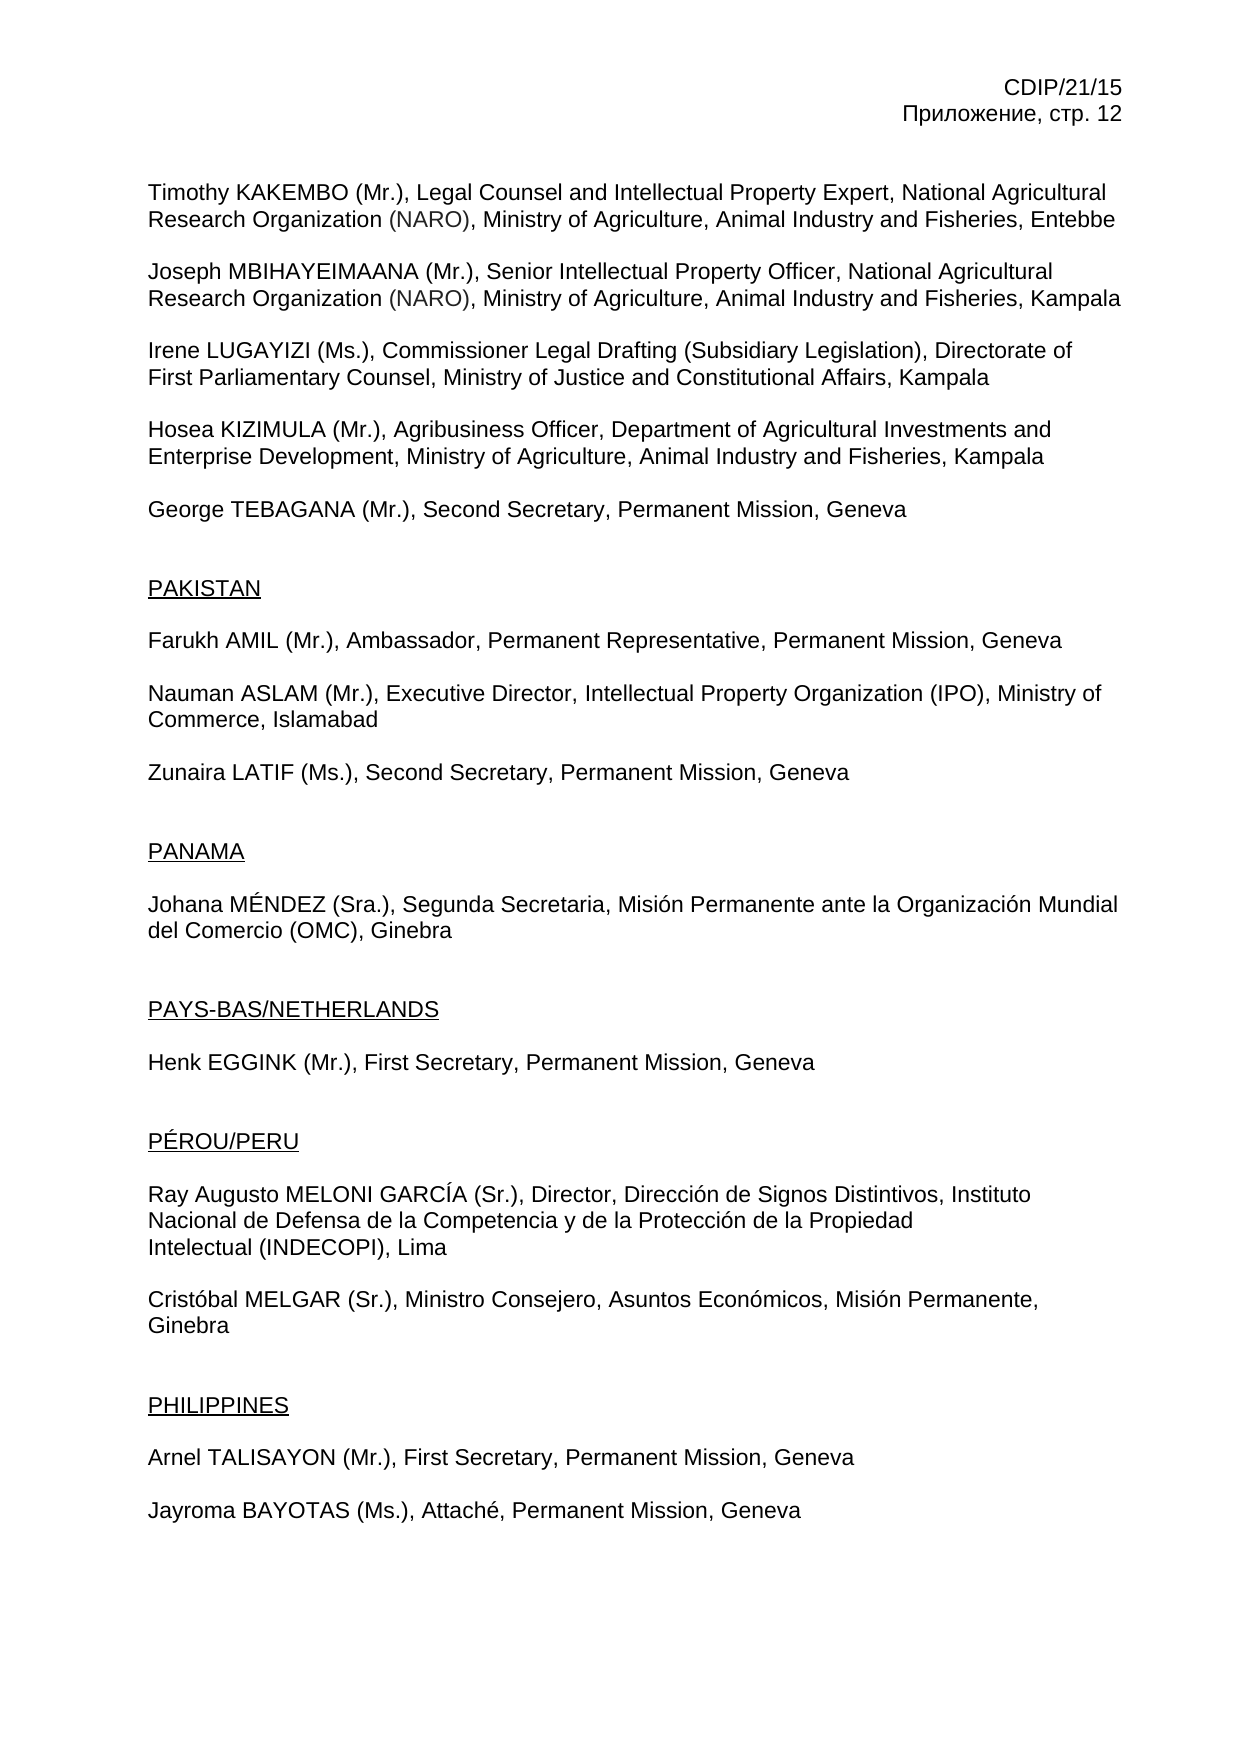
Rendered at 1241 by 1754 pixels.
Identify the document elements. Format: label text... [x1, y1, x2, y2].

text PAKISTAN [148, 574, 1122, 601]
text Ray Augusto MELONI GARCÍA (Sr.), Director, Dirección de Signos Distintivos, Instituto Nacional de Defensa de la Competencia y de la Protección de la Propiedad Intelectual (INDECOPI), Lima [148, 1181, 1122, 1260]
text Timothy KAKEMBO (Mr.), Legal Counsel and Intellectual Property Expert, National Agricultural Research Organization (NARO), Ministry of Agriculture, Animal Industry and Fisheries, Entebbe [148, 179, 1122, 232]
text George TEBAGANA (Mr.), Second Secretary, Permanent Mission, Geneva [148, 496, 1122, 522]
text Cristóbal MELGAR (Sr.), Ministro Consejero, Asuntos Económicos, Misión Permanente, Ginebra [148, 1286, 1122, 1339]
text PANAMA [148, 838, 1122, 864]
text PHILIPPINES [148, 1392, 1122, 1418]
text Henk EGGINK (Mr.), First Secretary, Permanent Mission, Geneva [148, 1049, 1122, 1075]
text Hosea KIZIMULA (Mr.), Agribusiness Officer, Department of Agricultural Investments and Enterprise Development, Ministry of Agriculture, Animal Industry and Fisheries, Kampala [148, 416, 1122, 469]
text Zunaira LATIF (Ms.), Second Secretary, Permanent Mission, Geneva [148, 759, 1122, 785]
text Johana MÉNDEZ (Sra.), Segunda Secretaria, Misión Permanente ante la Organización Mundial del Comercio (OMC), Ginebra [148, 891, 1122, 943]
text Nauman ASLAM (Mr.), Executive Director, Intellectual Property Organization (IPO), Ministry of Commerce, Islamabad [148, 680, 1122, 733]
text Irene LUGAYIZI (Ms.), Commissioner Legal Drafting (Subsidiary Legislation), Directorate of First Parliamentary Counsel, Ministry of Justice and Constitutional Affairs, Kampala [148, 337, 1122, 390]
text PÉROU/PERU [148, 1128, 1122, 1154]
text Arnel TALISAYON (Mr.), First Secretary, Permanent Mission, Geneva [148, 1444, 1122, 1471]
text Jayroma BAYOTAS (Ms.), Attaché, Permanent Mission, Geneva [148, 1497, 1122, 1523]
text PAYS-BAS/NETHERLANDS [148, 996, 1122, 1023]
text Farukh AMIL (Mr.), Ambassador, Permanent Representative, Permanent Mission, Geneva [148, 627, 1122, 654]
text Joseph MBIHAYEIMAANA (Mr.), Senior Intellectual Property Officer, National Agricultural Research Organization (NARO), Ministry of Agriculture, Animal Industry and Fisheries, Kampala [148, 258, 1122, 311]
